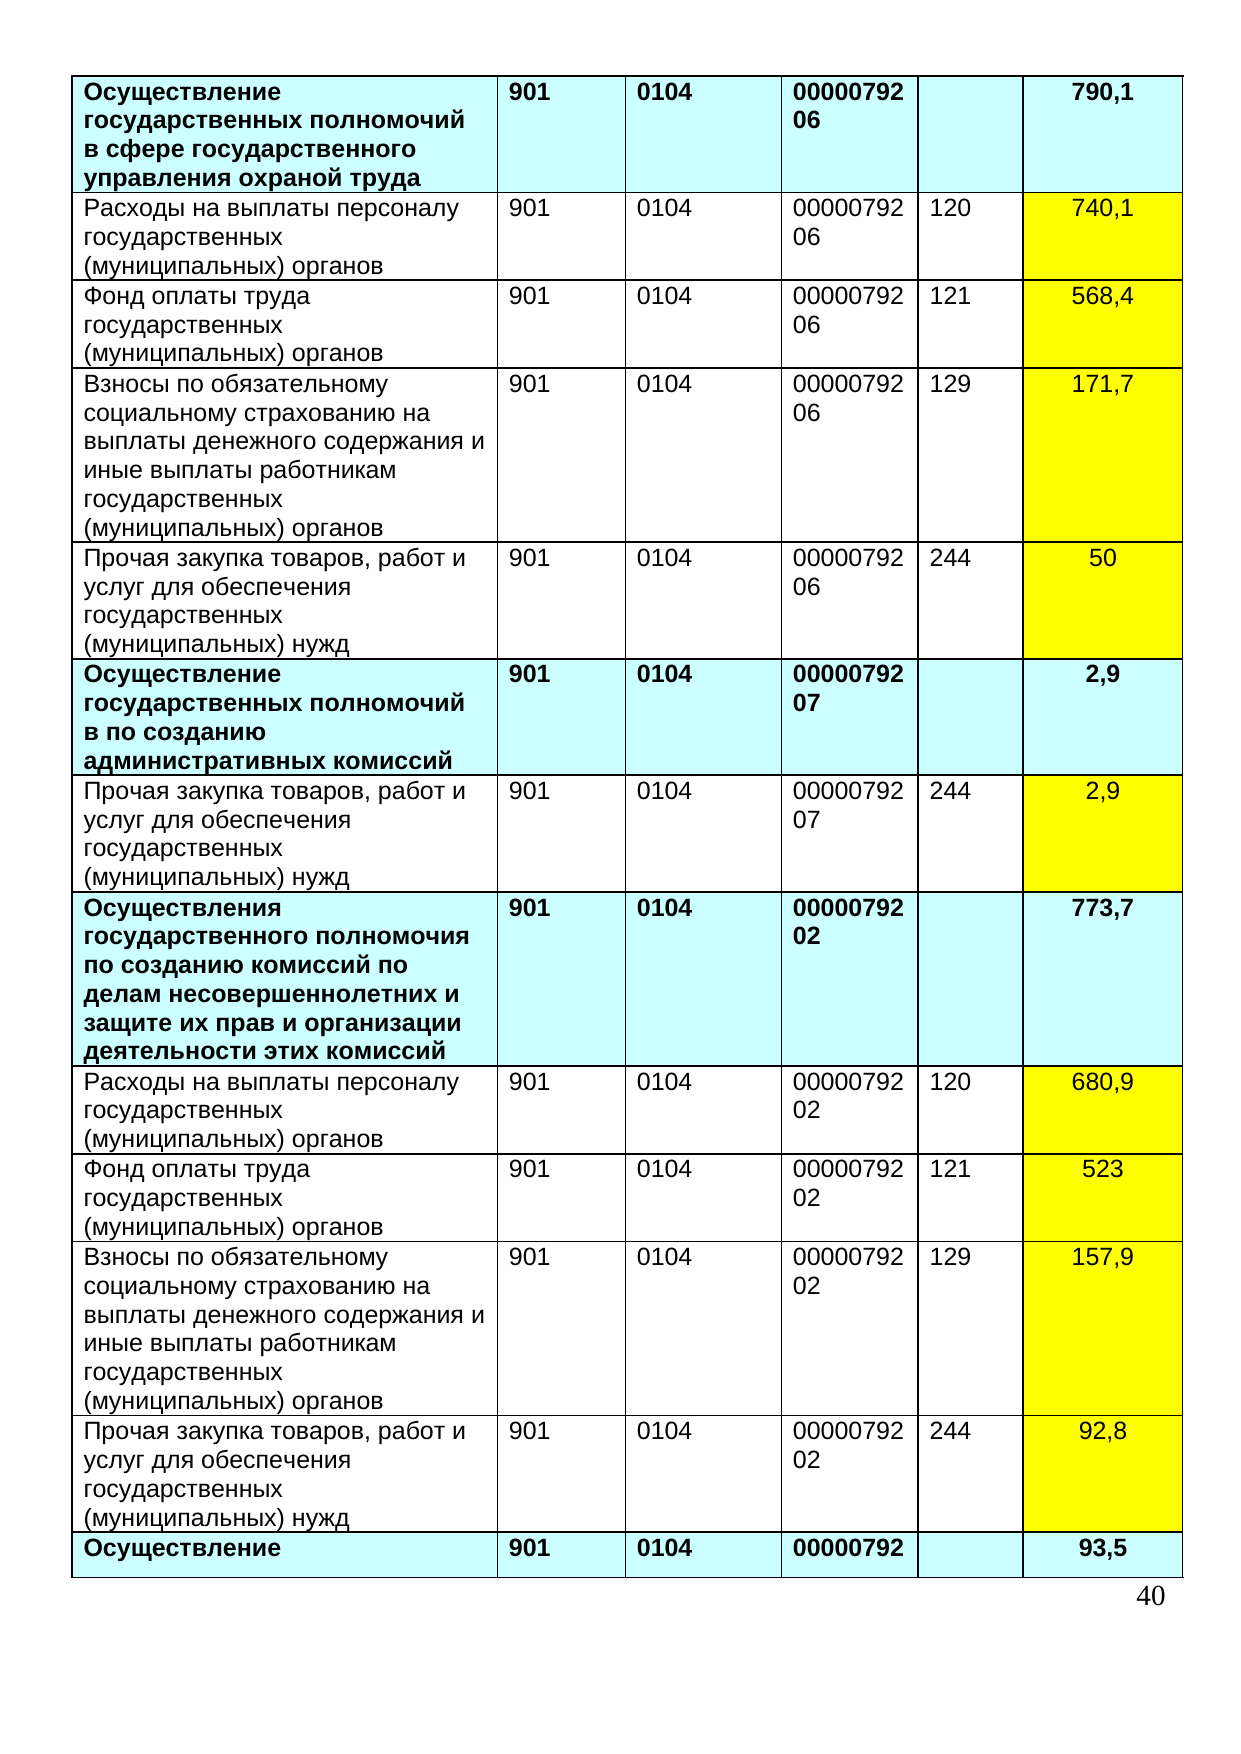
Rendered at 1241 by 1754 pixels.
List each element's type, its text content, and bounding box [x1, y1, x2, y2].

table_cell 120 [919, 1067, 1022, 1153]
table_cell 0104 [626, 776, 781, 891]
table_cell 0000079202 [782, 1533, 917, 1577]
table_cell 901 [498, 1155, 625, 1241]
table_cell 568,4 [1024, 281, 1182, 367]
table_cell 0104 [626, 77, 781, 192]
table_cell [919, 77, 1022, 192]
table_cell 121 [919, 281, 1022, 367]
table_cell 0104 [626, 281, 781, 367]
table_cell 120 [919, 193, 1022, 279]
table_cell 157,9 [1024, 1242, 1182, 1415]
table_cell 0000079206 [782, 281, 917, 367]
table_cell [919, 893, 1022, 1065]
table_cell 244 [919, 776, 1022, 891]
table_cell 901 [498, 281, 625, 367]
table_cell Прочая закупка товаров, работ и услуг для обеспечения государственных (муниципальных) нужд [73, 776, 497, 891]
table_cell 93,5 [1024, 1533, 1182, 1577]
table_cell 0000079202 [782, 1155, 917, 1241]
table_cell Взносы по обязательному социальному страхованию на выплаты денежного содержания и иные выплаты работникам государственных (муниципальных) органов [73, 369, 497, 541]
table_cell Расходы на выплаты персоналу государственных (муниципальных) органов [73, 1067, 497, 1153]
table_cell 0104 [626, 1533, 781, 1577]
table_cell 0104 [626, 1416, 781, 1531]
table_cell Прочая закупка товаров, работ и услуг для обеспечения государственных (муниципальных) нужд [73, 543, 497, 658]
table_cell 901 [498, 369, 625, 541]
table_cell 0000079206 [782, 369, 917, 541]
table_cell 0104 [626, 893, 781, 1065]
table_cell 0000079207 [782, 660, 917, 774]
table_cell 0000079206 [782, 543, 917, 658]
table_cell 129 [919, 369, 1022, 541]
table_cell Расходы на выплаты персоналу государственных (муниципальных) органов [73, 193, 497, 279]
table_cell 901 [498, 1067, 625, 1153]
table_cell 0104 [626, 1242, 781, 1415]
table_cell 0000079202 [782, 893, 917, 1065]
table_cell 0000079206 [782, 77, 917, 192]
table_cell Взносы по обязательному социальному страхованию на выплаты денежного содержания и иные выплаты работникам государственных (муниципальных) органов [73, 1242, 497, 1415]
table_cell 901 [498, 660, 625, 774]
table_cell 0104 [626, 1155, 781, 1241]
table_cell 0000079202 [782, 1067, 917, 1153]
table_cell Фонд оплаты труда государственных (муниципальных) органов [73, 281, 497, 367]
table_cell 740,1 [1024, 193, 1182, 279]
table_cell 680,9 [1024, 1067, 1182, 1153]
table_cell [919, 660, 1022, 774]
table_cell 50 [1024, 543, 1182, 658]
table_cell 901 [498, 1533, 625, 1577]
table_cell 92,8 [1024, 1416, 1182, 1531]
table_cell 0104 [626, 543, 781, 658]
table_cell Фонд оплаты труда государственных (муниципальных) органов [73, 1155, 497, 1241]
table_cell 773,7 [1024, 893, 1182, 1065]
table_cell 0104 [626, 369, 781, 541]
table_cell Осуществления государственного полномочия по созданию комиссий по делам несовершеннолетних и защите их прав и организации деятельности этих комиссий [73, 893, 497, 1065]
table_cell 0000079202 [782, 1242, 917, 1415]
table_cell 171,7 [1024, 369, 1182, 541]
table_cell 129 [919, 1242, 1022, 1415]
table_cell 901 [498, 193, 625, 279]
table_cell Осуществление государственных полномочий в по созданию административных комиссий [73, 660, 497, 774]
table_cell 901 [498, 1416, 625, 1531]
table_cell Осуществление государственных полномочий в сфере государственного управления охраной труда [73, 77, 497, 192]
table_cell 901 [498, 77, 625, 192]
table_cell 0104 [626, 660, 781, 774]
table_cell 790,1 [1024, 77, 1182, 192]
table_cell Прочая закупка товаров, работ и услуг для обеспечения государственных (муниципальных) нужд [73, 1416, 497, 1531]
table_cell 0000079206 [782, 193, 917, 279]
table_cell 0104 [626, 193, 781, 279]
table_cell 0104 [626, 1067, 781, 1153]
table_cell 121 [919, 1155, 1022, 1241]
table_cell 244 [919, 1416, 1022, 1531]
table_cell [73, 1533, 497, 1577]
table_cell 901 [498, 776, 625, 891]
table_cell 0000079202 [782, 1416, 917, 1531]
table_cell 2,9 [1024, 660, 1182, 774]
table_cell 244 [919, 543, 1022, 658]
table_cell 2,9 [1024, 776, 1182, 891]
table_cell 901 [498, 1242, 625, 1415]
table_cell 901 [498, 543, 625, 658]
table_cell 0000079207 [782, 776, 917, 891]
table_cell 901 [498, 893, 625, 1065]
table_cell [919, 1533, 1022, 1577]
table_cell 523 [1024, 1155, 1182, 1241]
